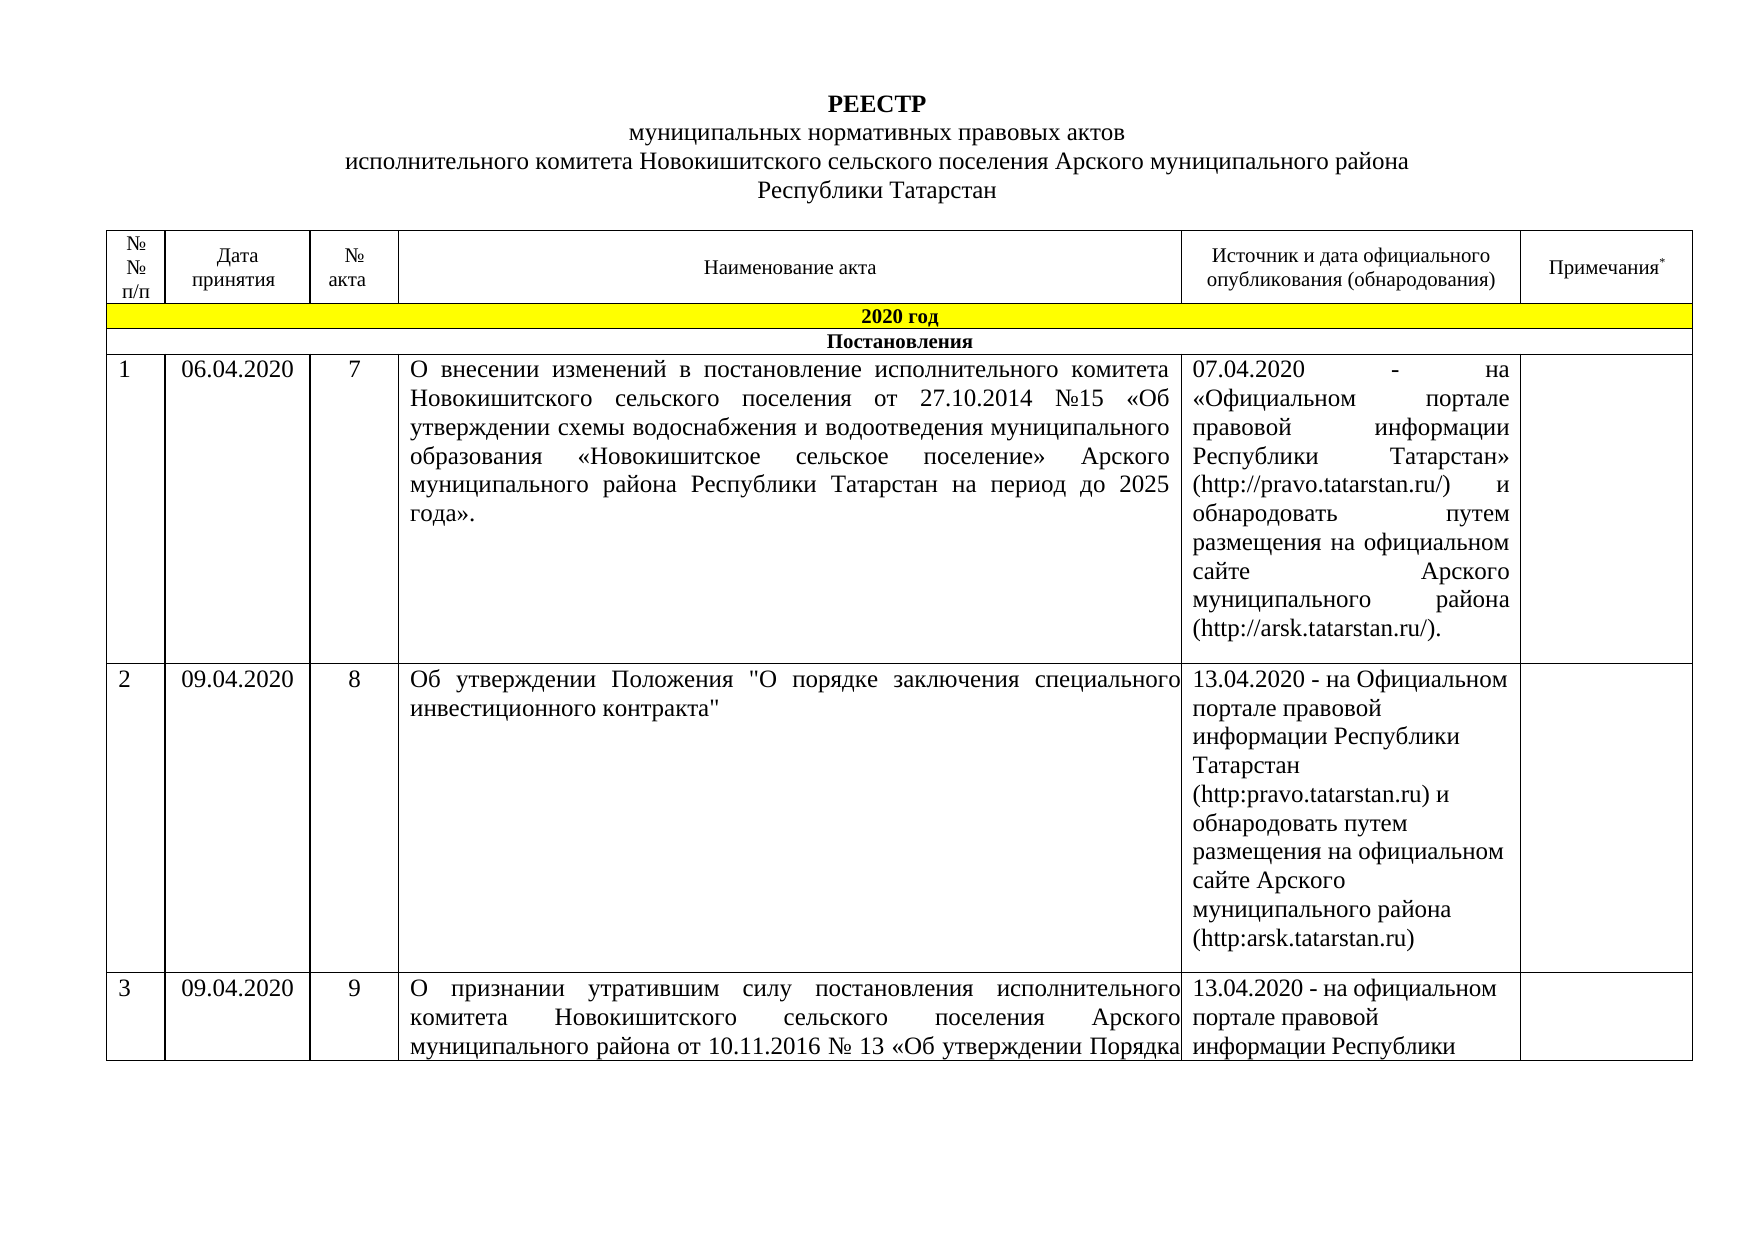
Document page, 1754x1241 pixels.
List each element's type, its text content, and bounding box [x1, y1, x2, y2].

text муниципальных нормативных правовых актов [118, 117, 1636, 146]
table_cell 2020 год [107, 304, 1692, 328]
table_cell Об утверждении Положения "О порядке заключения специального инвестиционного контракта" [399, 664, 1181, 972]
table_header Источник и дата официального опубликования (обнародования) [1182, 231, 1520, 303]
table_cell 09.04.2020 [166, 973, 309, 1059]
table_cell [1521, 973, 1692, 1059]
table_cell [1521, 355, 1692, 663]
table_header Примечания* [1521, 231, 1692, 303]
table_cell 8 [311, 664, 398, 972]
table_cell Постановления [107, 329, 1692, 353]
table_cell 06.04.2020 [166, 355, 309, 663]
table_cell О внесении изменений в постановление исполнительного комитета Новокишитского сельского поселения от 27.10.2014 №15 «Об утверждении схемы водоснабжения и водоотведения муниципального образования «Новокишитское сельское поселение» Арского муниципального района Республики Татарстан на период до 2025 года». [399, 355, 1181, 663]
table_cell 3 [107, 973, 164, 1059]
table_header Дата принятия [166, 231, 309, 303]
table_header Наименование акта [399, 231, 1181, 303]
text РЕЕСТР [118, 89, 1636, 117]
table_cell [1182, 973, 1520, 1059]
table_header № акта [311, 231, 398, 303]
table_header №№ п/п [107, 231, 164, 303]
table_cell 7 [311, 355, 398, 663]
table_cell 2 [107, 664, 164, 972]
text исполнительного комитета Новокишитского сельского поселения Арского муниципального района [118, 146, 1636, 175]
table_cell [1521, 664, 1692, 972]
table_cell 13.04.2020 - на Официальном портале правовой информации Республики Татарстан (http:pravo.tatarstan.ru) и обнародовать путем размещения на официальном сайте Арского муниципального района (http:arsk.tatarstan.ru) [1182, 664, 1520, 972]
text Республики Татарстан [118, 175, 1636, 204]
table_cell 9 [311, 973, 398, 1059]
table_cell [399, 973, 1181, 1059]
table_cell 1 [107, 355, 164, 663]
table_cell 07.04.2020 - на «Официальном портале правовой информации Республики Татарстан» (http://pravo.tatarstan.ru/) и обнародовать путем размещения на официальном сайте Арского муниципального района (http://arsk.tatarstan.ru/). [1182, 355, 1520, 663]
table_cell 09.04.2020 [166, 664, 309, 972]
